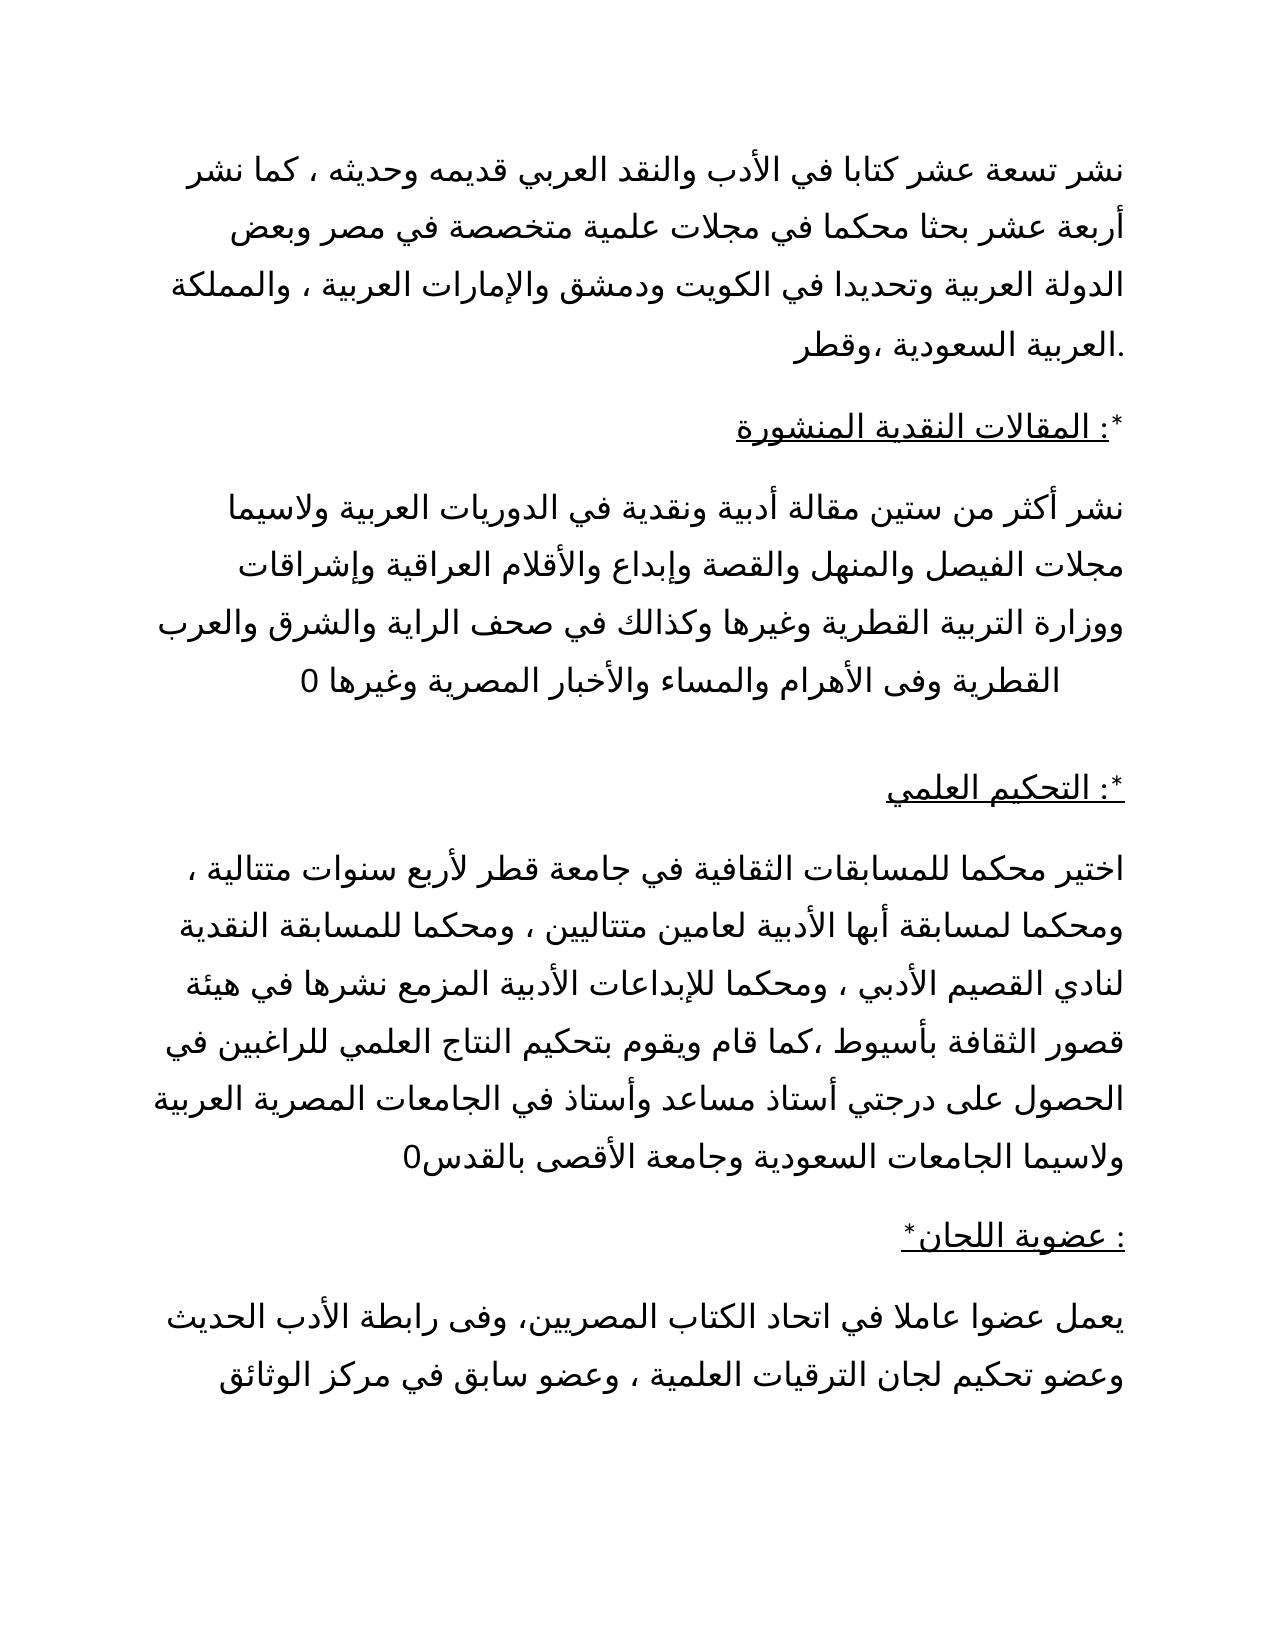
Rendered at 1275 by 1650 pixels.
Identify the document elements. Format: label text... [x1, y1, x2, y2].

text التحكيم العلمي :* [150, 767, 1125, 808]
text نشر أكثر من ستين مقالة أدبية ونقدية في الدوريات العربية ولاسيما مجلات الفيصل والمنهل والقصة وإبداع والأقلام العراقية وإشراقات ووزارة التربية القطرية وغيرها وكذالك في صحف الراية والشرق والعرب القطرية وفى الأهرام والمساء والأخبار المصرية وغيرها 0 [150, 488, 1125, 701]
text *عضوية اللجان : [150, 1215, 1125, 1256]
text اختير محكما للمسابقات الثقافية في جامعة قطر لأربع سنوات متتالية ، ومحكما لمسابقة أبها الأدبية لعامين متتاليين ، ومحكما للمسابقة النقدية لنادي القصيم الأدبي ، ومحكما للإبداعات الأدبية المزمع نشرها في هيئة قصور الثقافة بأسيوط ،كما قام ويقوم بتحكيم النتاج العلمي للراغبين في الحصول على درجتي أستاذ مساعد وأستاذ في الجامعات المصرية العربية ولاسيما الجامعات السعودية وجامعة الأقصى بالقدس0 [150, 849, 1125, 1175]
text نشر تسعة عشر كتابا في الأدب والنقد العربي قديمه وحديثه ، كما نشر أربعة عشر بحثا محكما في مجلات علمية متخصصة في مصر وبعض الدولة العربية وتحديدا في الكويت ودمشق والإمارات العربية ، والمملكة العربية السعودية ،وقطر. [150, 150, 1125, 365]
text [150, 1297, 1125, 1393]
text المقالات النقدية المنشورة :* [150, 406, 1125, 447]
